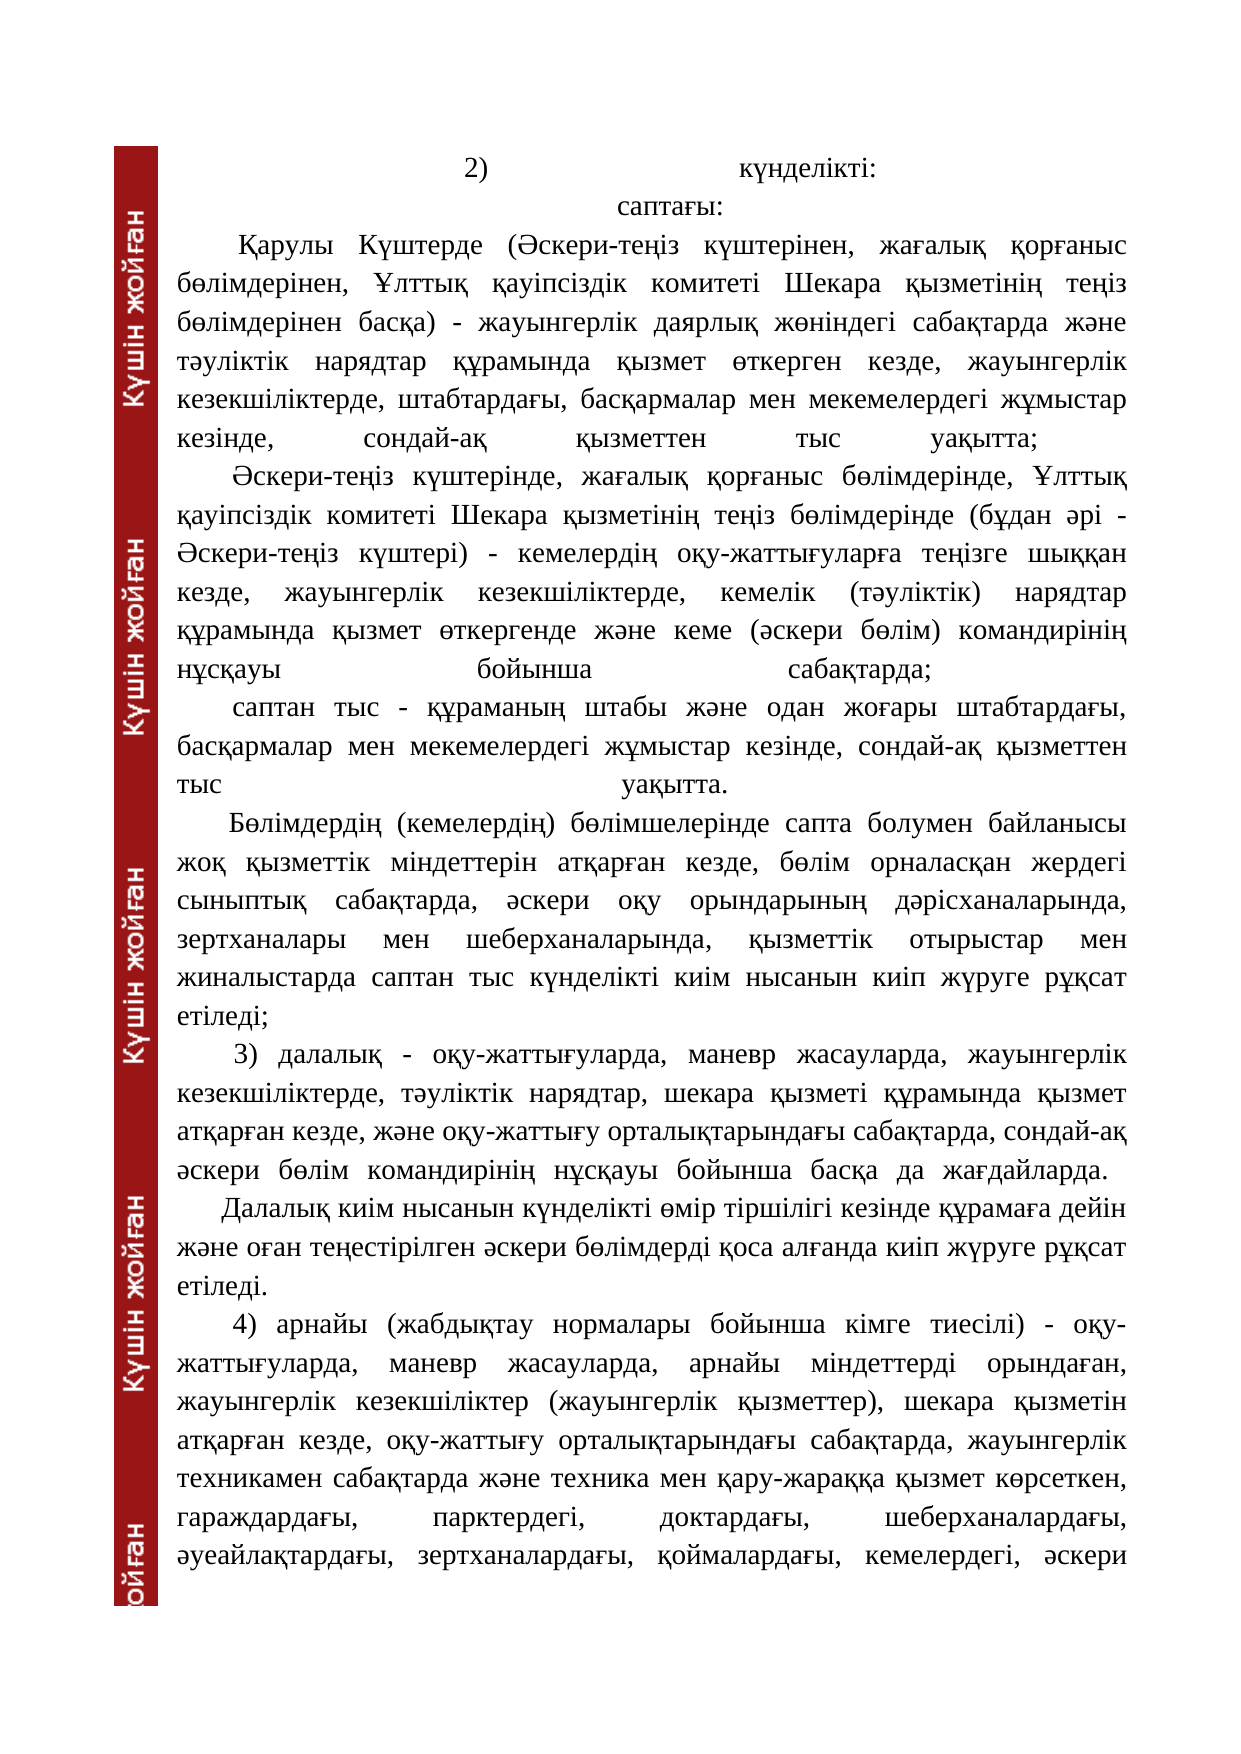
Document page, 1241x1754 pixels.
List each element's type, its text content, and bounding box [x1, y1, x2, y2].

picture [114, 1571, 158, 1606]
picture [114, 146, 158, 150]
